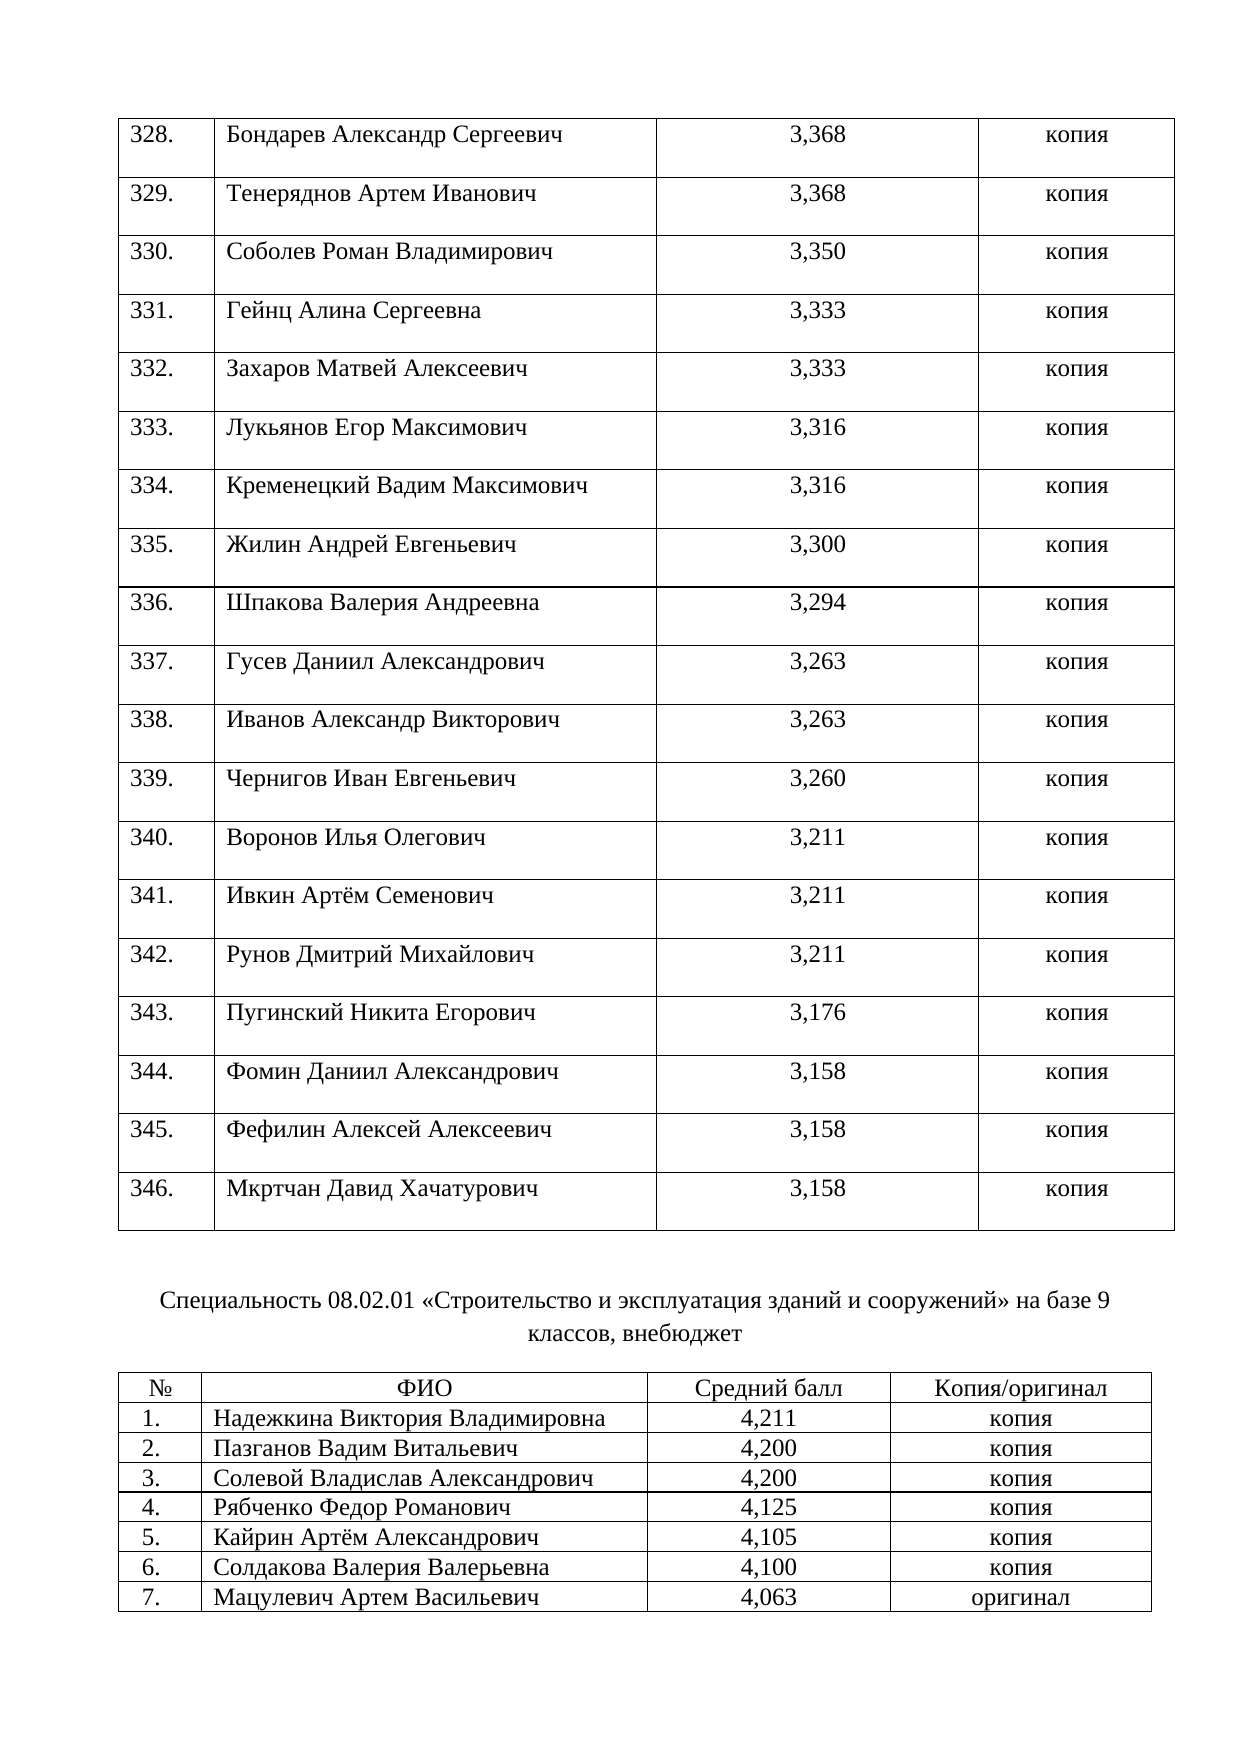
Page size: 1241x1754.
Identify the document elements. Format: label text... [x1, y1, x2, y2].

table_cell Пугинский Никита Егорович [215, 997, 656, 1055]
table_cell 4,100 [648, 1552, 890, 1581]
table_cell Чернигов Иван Евгеньевич [215, 763, 656, 821]
table_cell 3,316 [657, 412, 978, 469]
table_cell [119, 880, 214, 938]
table_cell [119, 1522, 201, 1551]
table_cell Соболев Роман Владимирович [215, 236, 656, 294]
table_cell 3,368 [657, 119, 978, 177]
table_cell копия [979, 880, 1174, 938]
table_cell [119, 822, 214, 879]
table_cell Лукьянов Егор Максимович [215, 412, 656, 469]
table_cell копия [979, 470, 1174, 528]
table_cell копия [979, 1173, 1174, 1230]
table_cell копия [979, 588, 1174, 645]
table_cell копия [979, 412, 1174, 469]
table_cell копия [891, 1493, 1151, 1521]
table_cell копия [891, 1403, 1151, 1432]
table_header ФИО [202, 1373, 647, 1402]
table_cell 3,294 [657, 588, 978, 645]
table_cell [119, 1463, 201, 1491]
table_cell копия [979, 705, 1174, 762]
table_cell Надежкина Виктория Владимировна [202, 1403, 647, 1432]
table_cell [119, 1403, 201, 1432]
table_cell 4,125 [648, 1493, 890, 1521]
table_cell Пазганов Вадим Витальевич [202, 1433, 647, 1462]
table_cell [119, 1056, 214, 1113]
table_cell Рунов Дмитрий Михайлович [215, 939, 656, 996]
table_cell Бондарев Александр Сергеевич [215, 119, 656, 177]
table_cell 4,063 [648, 1582, 890, 1611]
table_cell Тенеряднов Артем Иванович [215, 178, 656, 235]
table_cell оригинал [891, 1582, 1151, 1611]
table_cell Мкртчан Давид Хачатурович [215, 1173, 656, 1230]
table_cell копия [979, 646, 1174, 703]
table_cell 3,263 [657, 646, 978, 703]
table_cell 3,211 [657, 822, 978, 879]
table_cell Гейнц Алина Сергеевна [215, 295, 656, 352]
table_cell Кременецкий Вадим Максимович [215, 470, 656, 528]
table_cell 3,300 [657, 529, 978, 586]
table_cell 4,211 [648, 1403, 890, 1432]
table_cell копия [891, 1552, 1151, 1581]
table_cell [119, 1493, 201, 1521]
table_cell Мацулевич Артем Васильевич [202, 1582, 647, 1611]
table_cell [119, 997, 214, 1055]
table_cell копия [979, 939, 1174, 996]
table_cell 3,368 [657, 178, 978, 235]
table_header Копия/оригинал [891, 1373, 1151, 1402]
table_cell Кайрин Артём Александрович [202, 1522, 647, 1551]
table_cell копия [979, 353, 1174, 411]
table_cell Шпакова Валерия Андреевна [215, 588, 656, 645]
table_cell Иванов Александр Викторович [215, 705, 656, 762]
table_cell [119, 939, 214, 996]
table_cell [119, 1173, 214, 1230]
table_cell 4,200 [648, 1433, 890, 1462]
table_cell копия [891, 1463, 1151, 1491]
table_cell 3,158 [657, 1114, 978, 1172]
table_cell [119, 470, 214, 528]
table_cell [119, 705, 214, 762]
table_cell 3,333 [657, 295, 978, 352]
table_cell Воронов Илья Олегович [215, 822, 656, 879]
table_cell 3,158 [657, 1173, 978, 1230]
table_cell 4,105 [648, 1522, 890, 1551]
table_cell [119, 763, 214, 821]
table_cell копия [891, 1522, 1151, 1551]
table_cell [119, 646, 214, 703]
table_cell копия [979, 236, 1174, 294]
table_cell копия [979, 295, 1174, 352]
table_cell копия [979, 119, 1174, 177]
table_cell [119, 1433, 201, 1462]
table_cell [119, 1552, 201, 1581]
table_cell Гусев Даниил Александрович [215, 646, 656, 703]
table_cell [119, 588, 214, 645]
table_cell [119, 119, 214, 177]
table_cell Солевой Владислав Александрович [202, 1463, 647, 1491]
table_cell [119, 1582, 201, 1611]
table_cell копия [979, 822, 1174, 879]
table_cell копия [979, 1114, 1174, 1172]
table_cell 3,333 [657, 353, 978, 411]
table_cell [119, 353, 214, 411]
table_cell копия [979, 1056, 1174, 1113]
table_cell копия [891, 1433, 1151, 1462]
table_cell Рябченко Федор Романович [202, 1493, 647, 1521]
table_cell Ивкин Артём Семенович [215, 880, 656, 938]
table_cell копия [979, 997, 1174, 1055]
table_cell копия [979, 529, 1174, 586]
table_cell [119, 412, 214, 469]
table_cell копия [979, 763, 1174, 821]
table_cell 3,263 [657, 705, 978, 762]
table_cell Жилин Андрей Евгеньевич [215, 529, 656, 586]
table_cell 3,316 [657, 470, 978, 528]
table_cell Фефилин Алексей Алексеевич [215, 1114, 656, 1172]
table_cell 3,260 [657, 763, 978, 821]
table_cell [119, 1114, 214, 1172]
table_cell копия [979, 178, 1174, 235]
table_cell 4,200 [648, 1463, 890, 1491]
table_cell [119, 529, 214, 586]
table_cell Захаров Матвей Алексеевич [215, 353, 656, 411]
table_cell [119, 295, 214, 352]
text Специальность 08.02.01 «Строительство и эксплуатация зданий и сооружений» на базе 9 классов, внебюджет [118, 1285, 1152, 1347]
table_header Средний балл [648, 1373, 890, 1402]
table_header № [119, 1373, 201, 1402]
table_cell 3,176 [657, 997, 978, 1055]
table_cell [119, 178, 214, 235]
table_cell 3,350 [657, 236, 978, 294]
table_cell Фомин Даниил Александрович [215, 1056, 656, 1113]
table_cell Солдакова Валерия Валерьевна [202, 1552, 647, 1581]
table_cell 3,211 [657, 880, 978, 938]
table_cell 3,158 [657, 1056, 978, 1113]
table_cell 3,211 [657, 939, 978, 996]
table_cell [119, 236, 214, 294]
